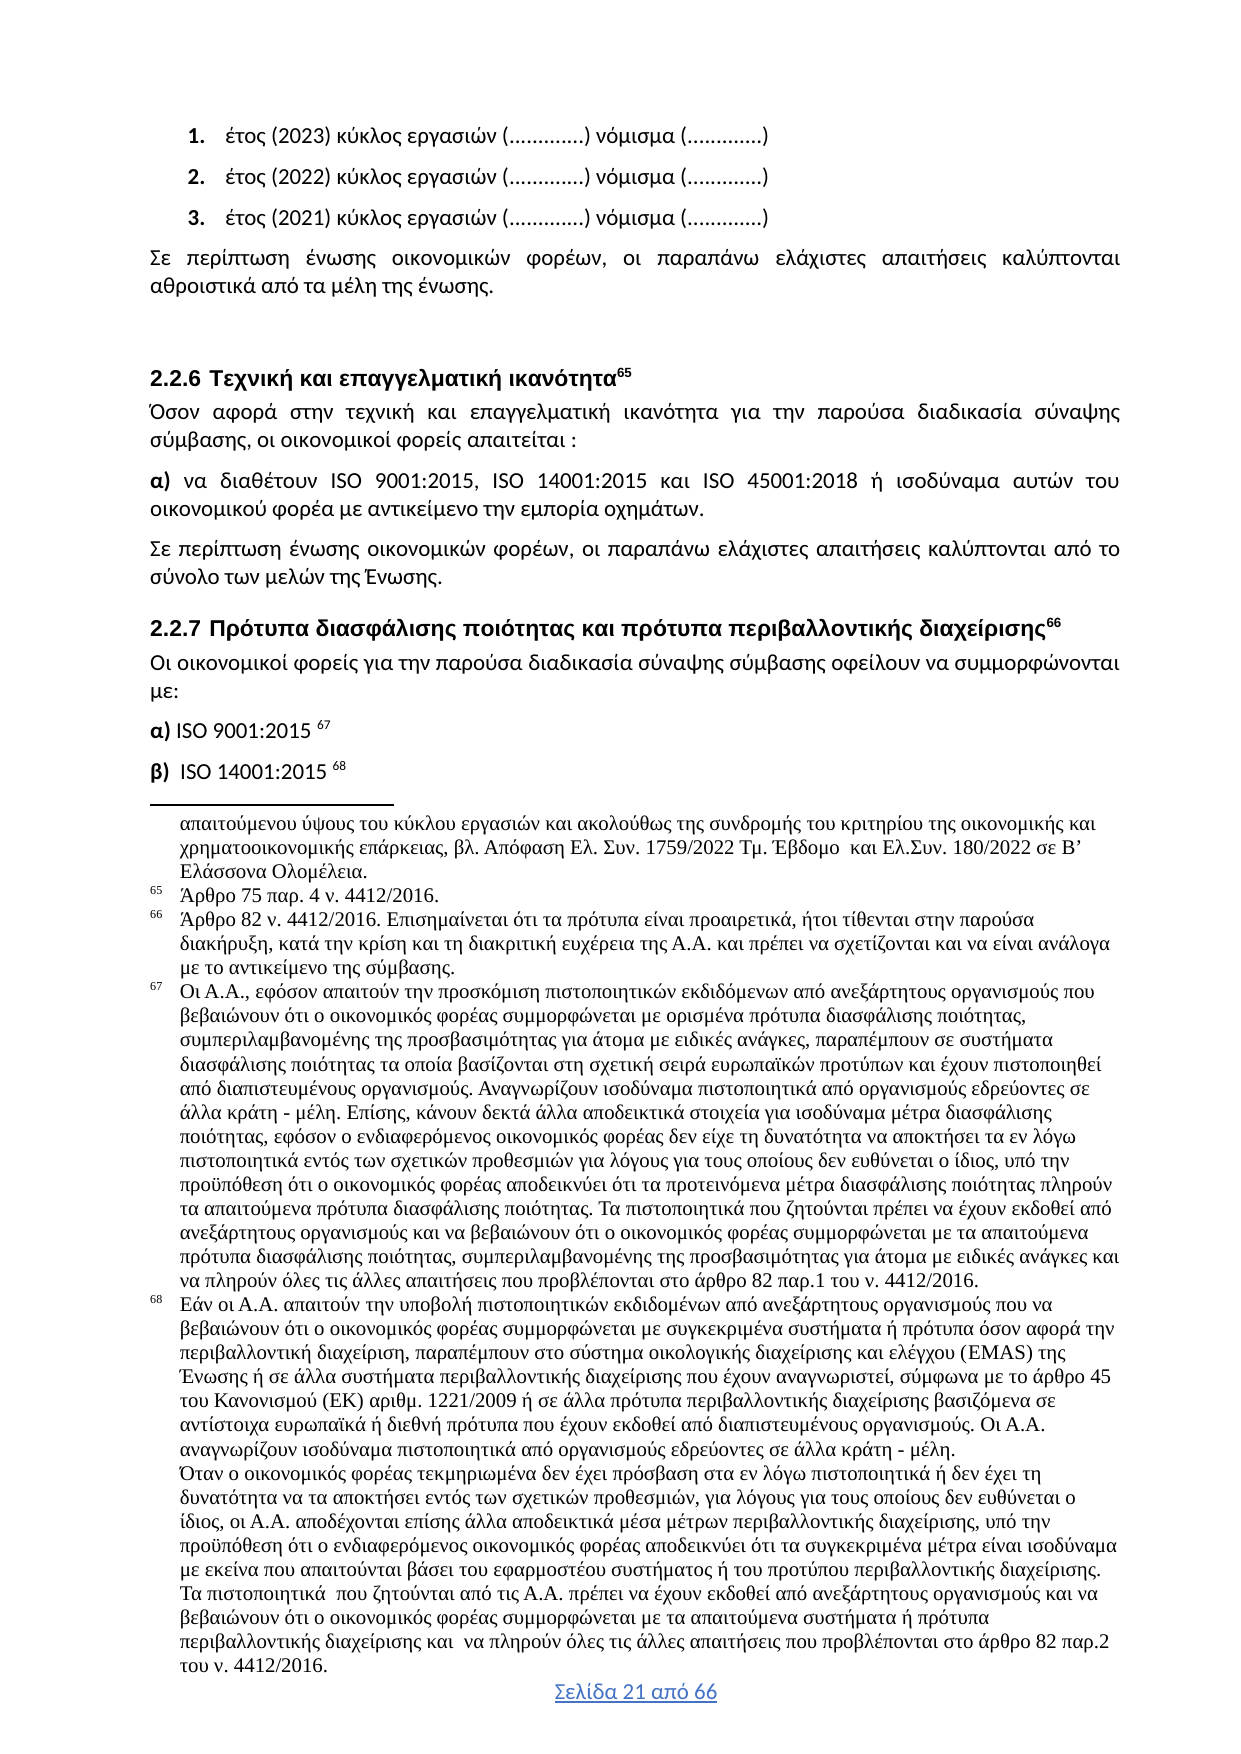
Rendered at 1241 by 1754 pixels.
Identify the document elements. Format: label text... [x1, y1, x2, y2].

text Σε περίπτωση ένωσης οικονομικών φορέων, οι παραπάνω ελάχιστες απαιτήσεις καλύπτονται από το σύνολο των μελών της Ένωσης. [150, 534, 1121, 590]
text Οι οικονομικοί φορείς για την παρούσα διαδικασία σύναψης σύμβασης οφείλουν να συμμορφώνονται με: [150, 648, 1121, 704]
subtitle 2.2.7 Πρότυπα διασφάλισης ποιότητας και πρότυπα περιβαλλοντικής διαχείρισης [150, 615, 1121, 642]
subtitle 2.2.6 Τεχνική και επαγγελματική ικανότητα [150, 365, 1121, 391]
text α) να διαθέτουν ISO 9001:2015, ISO 14001:2015 και ISO 45001:2018 ή ισοδύναμα αυτών του οικονομικού φορέα με αντικείμενο την εμπορία οχημάτων. [150, 466, 1121, 522]
list έτος (2022) κύκλος εργασιών (.............) νόμισμα (.............) [187, 162, 1121, 190]
list έτος (2023) κύκλος εργασιών (.............) νόμισμα (.............) [187, 122, 1121, 149]
text Σε περίπτωση ένωσης οικονομικών φορέων, οι παραπάνω ελάχιστες απαιτήσεις καλύπτονται αθροιστικά από τα μέλη της ένωσης. [150, 243, 1121, 299]
text β) ISO 14001:2015 [150, 757, 1121, 785]
text Όσον αφορά στην τεχνική και επαγγελματική ικανότητα για την παρούσα διαδικασία σύναψης σύμβασης, οι οικονομικοί φορείς απαιτείται : [150, 397, 1121, 453]
text α) ISO 9001:2015 [150, 717, 1121, 744]
list έτος (2021) κύκλος εργασιών (.............) νόμισμα (.............) [187, 203, 1121, 231]
